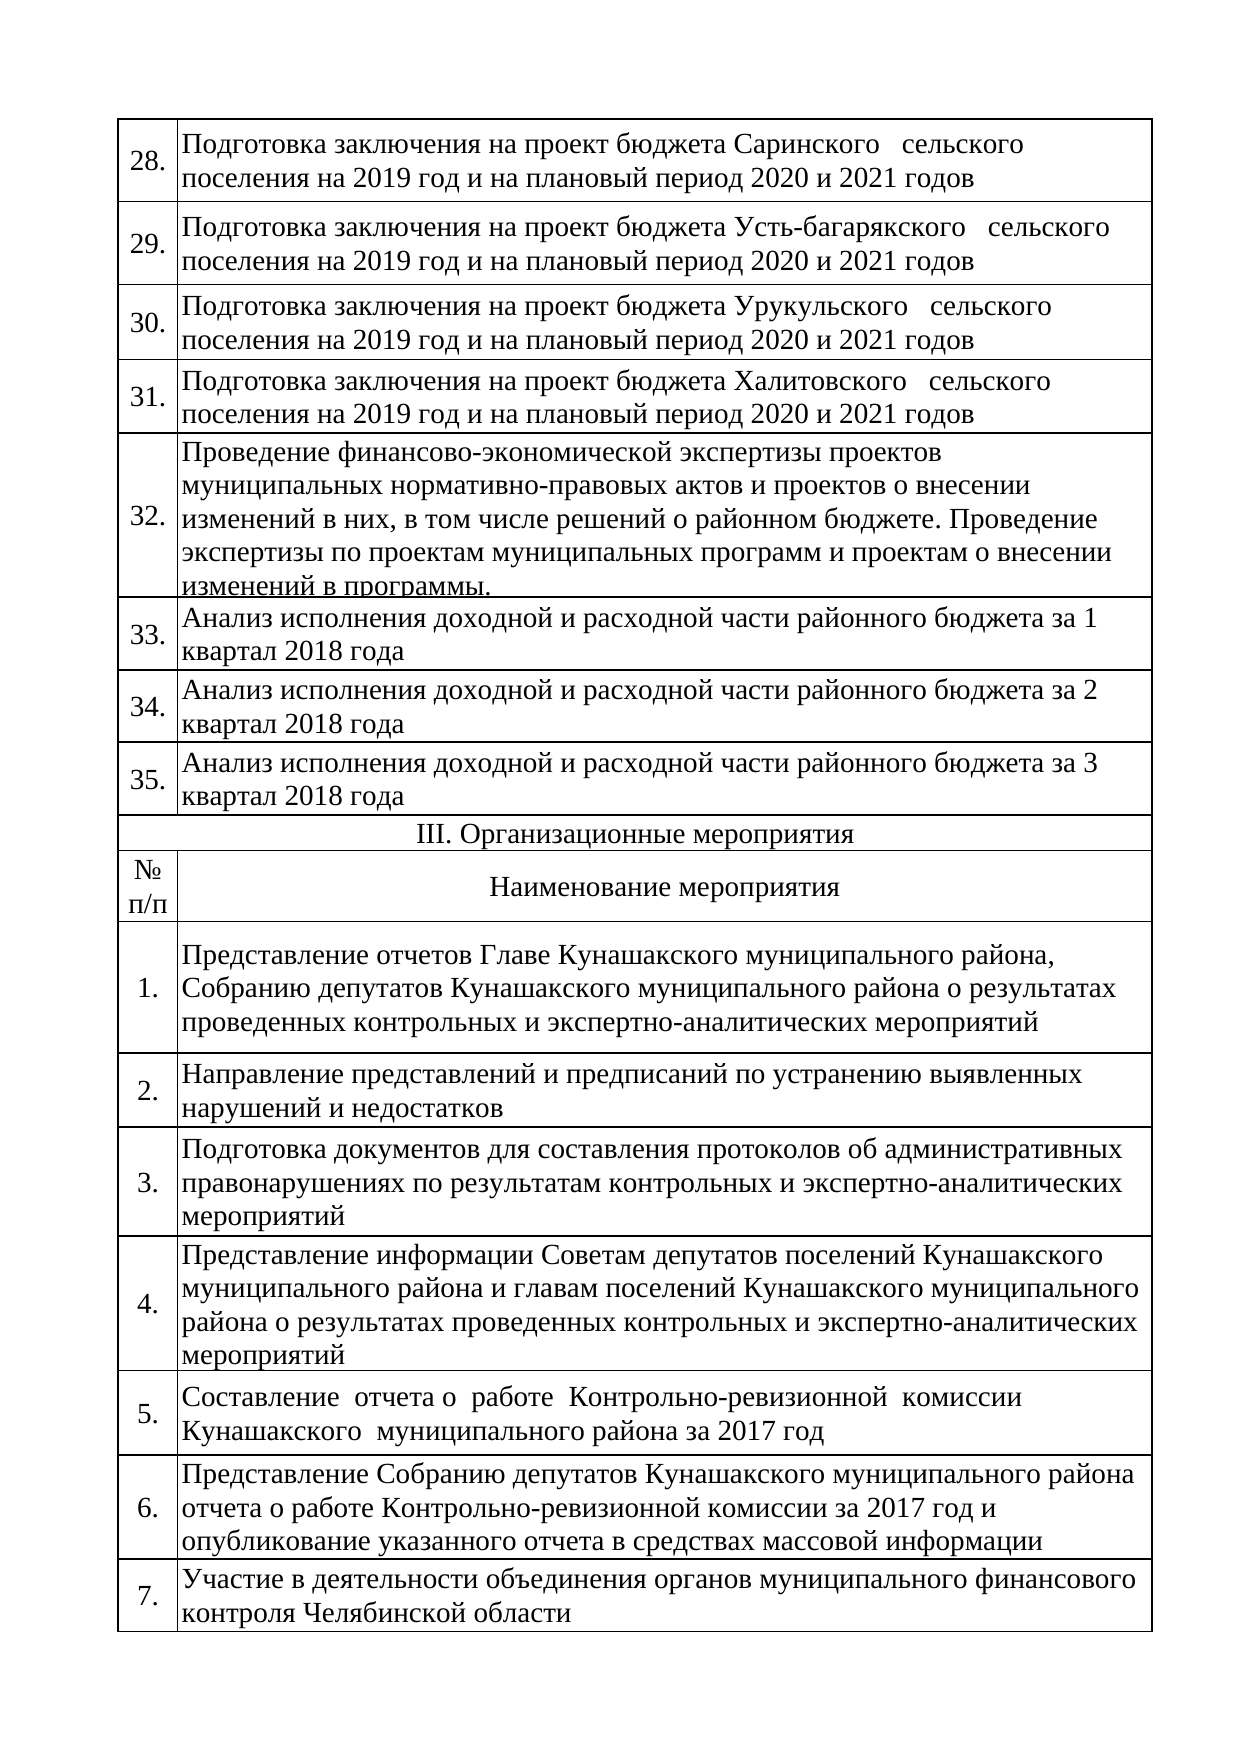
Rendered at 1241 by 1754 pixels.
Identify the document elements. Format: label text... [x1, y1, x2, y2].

table_cell 6. [119, 1456, 177, 1558]
table_cell Анализ исполнения доходной и расходной части районного бюджета за 2 квартал 2018 года [178, 671, 1151, 741]
table_cell Подготовка документов для составления протоколов об административных правонарушениях по результатам контрольных и экспертно-аналитических мероприятий [178, 1128, 1151, 1235]
table_cell 29. [119, 202, 177, 283]
table_cell 30. [119, 285, 177, 359]
table_cell Наименование мероприятия [178, 851, 1151, 921]
table_cell 7. [119, 1560, 177, 1631]
table_cell 34. [119, 671, 177, 741]
table_cell Анализ исполнения доходной и расходной части районного бюджета за 3 квартал 2018 года [178, 743, 1151, 814]
table_cell 2. [119, 1054, 177, 1126]
table_cell 35. [119, 743, 177, 814]
table_cell 5. [119, 1371, 177, 1454]
table_cell Направление представлений и предписаний по устранению выявленных нарушений и недостатков [178, 1054, 1151, 1126]
table_cell № п/п [119, 851, 177, 921]
table_cell 3. [119, 1128, 177, 1235]
table_cell Анализ исполнения доходной и расходной части районного бюджета за 1 квартал 2018 года [178, 598, 1151, 669]
table_cell Представление отчетов Главе Кунашакского муниципального района, Собранию депутатов Кунашакского муниципального района о результатах проведенных контрольных и экспертно-аналитических мероприятий [178, 922, 1151, 1052]
table_cell 28. [119, 120, 177, 201]
table_cell Подготовка заключения на проект бюджета Саринского сельского поселения на 2019 год и на плановый период 2020 и 2021 годов [178, 120, 1151, 201]
table_cell 33. [119, 598, 177, 669]
table_cell Представление информации Советам депутатов поселений Кунашакского муниципального района и главам поселений Кунашакского муниципального района о результатах проведенных контрольных и экспертно-аналитических мероприятий [178, 1237, 1151, 1370]
table_cell Подготовка заключения на проект бюджета Халитовского сельского поселения на 2019 год и на плановый период 2020 и 2021 годов [178, 360, 1151, 432]
table_cell Подготовка заключения на проект бюджета Урукульского сельского поселения на 2019 год и на плановый период 2020 и 2021 годов [178, 285, 1151, 359]
table_cell Представление Собранию депутатов Кунашакского муниципального района отчета о работе Контрольно-ревизионной комиссии за 2017 год и опубликование указанного отчета в средствах массовой информации [178, 1456, 1151, 1558]
table_cell Проведение финансово-экономической экспертизы проектов муниципальных нормативно-правовых актов и проектов о внесении изменений в них, в том числе решений о районном бюджете. Проведение экспертизы по проектам муниципальных программ и проектам о внесении изменений в программы. [178, 434, 1151, 596]
table_cell Участие в деятельности объединения органов муниципального финансового контроля Челябинской области [178, 1560, 1151, 1631]
table_cell 1. [119, 922, 177, 1052]
table_cell 31. [119, 360, 177, 432]
table_cell 4. [119, 1237, 177, 1370]
table_cell Составление отчета о работе Контрольно-ревизионной комиссии Кунашакского муниципального района за 2017 год [178, 1371, 1151, 1454]
table_cell III. Организационные мероприятия [119, 816, 1151, 849]
table_cell Подготовка заключения на проект бюджета Усть-багарякского сельского поселения на 2019 год и на плановый период 2020 и 2021 годов [178, 202, 1151, 283]
table_cell 32. [119, 434, 177, 596]
